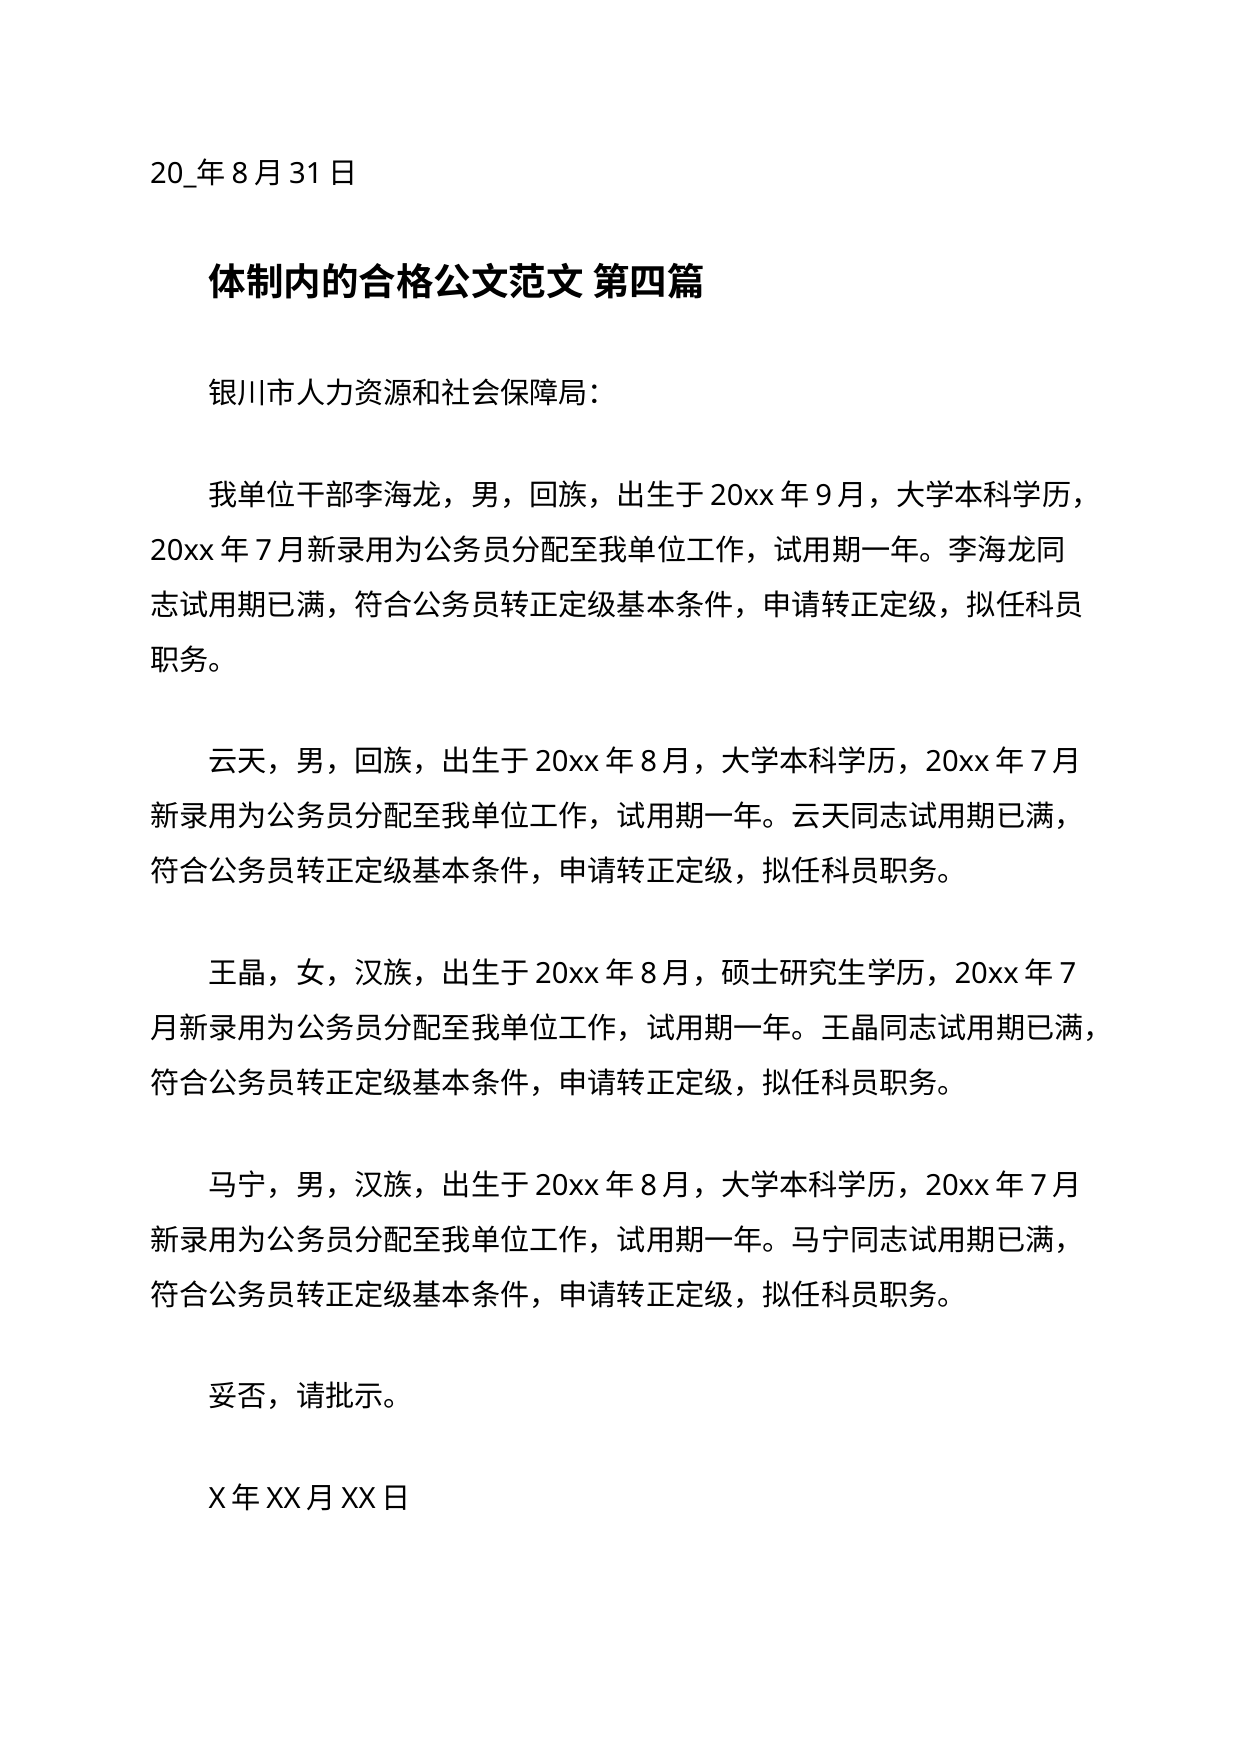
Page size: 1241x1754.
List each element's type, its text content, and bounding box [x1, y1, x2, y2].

text 云天，男，回族，出生于20xx年8月，大学本科学历，20xx年7月新录用为公务员分配至我单位工作，试用期一年。云天同志试用期已满，符合公务员转正定级基本条件，申请转正定级，拟任科员职务。 [150, 738, 1090, 890]
text 妥否，请批示。 [150, 1373, 1090, 1415]
text X年XX月XX日 [150, 1474, 1090, 1517]
text 王晶，女，汉族，出生于20xx年8月，硕士研究生学历，20xx年7月新录用为公务员分配至我单位工作，试用期一年。王晶同志试用期已满，符合公务员转正定级基本条件，申请转正定级，拟任科员职务。 [150, 949, 1090, 1102]
text 我单位干部李海龙，男，回族，出生于20xx年9月，大学本科学历，20xx年7月新录用为公务员分配至我单位工作，试用期一年。李海龙同志试用期已满，符合公务员转正定级基本条件，申请转正定级，拟任科员职务。 [150, 471, 1090, 678]
text 马宁，男，汉族，出生于20xx年8月，大学本科学历，20xx年7月新录用为公务员分配至我单位工作，试用期一年。马宁同志试用期已满，符合公务员转正定级基本条件，申请转正定级，拟任科员职务。 [150, 1161, 1090, 1313]
text 银川市人力资源和社会保障局： [150, 369, 1090, 412]
text 体制内的合格公文范文 第四篇 [150, 252, 1090, 306]
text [150, 150, 1090, 192]
